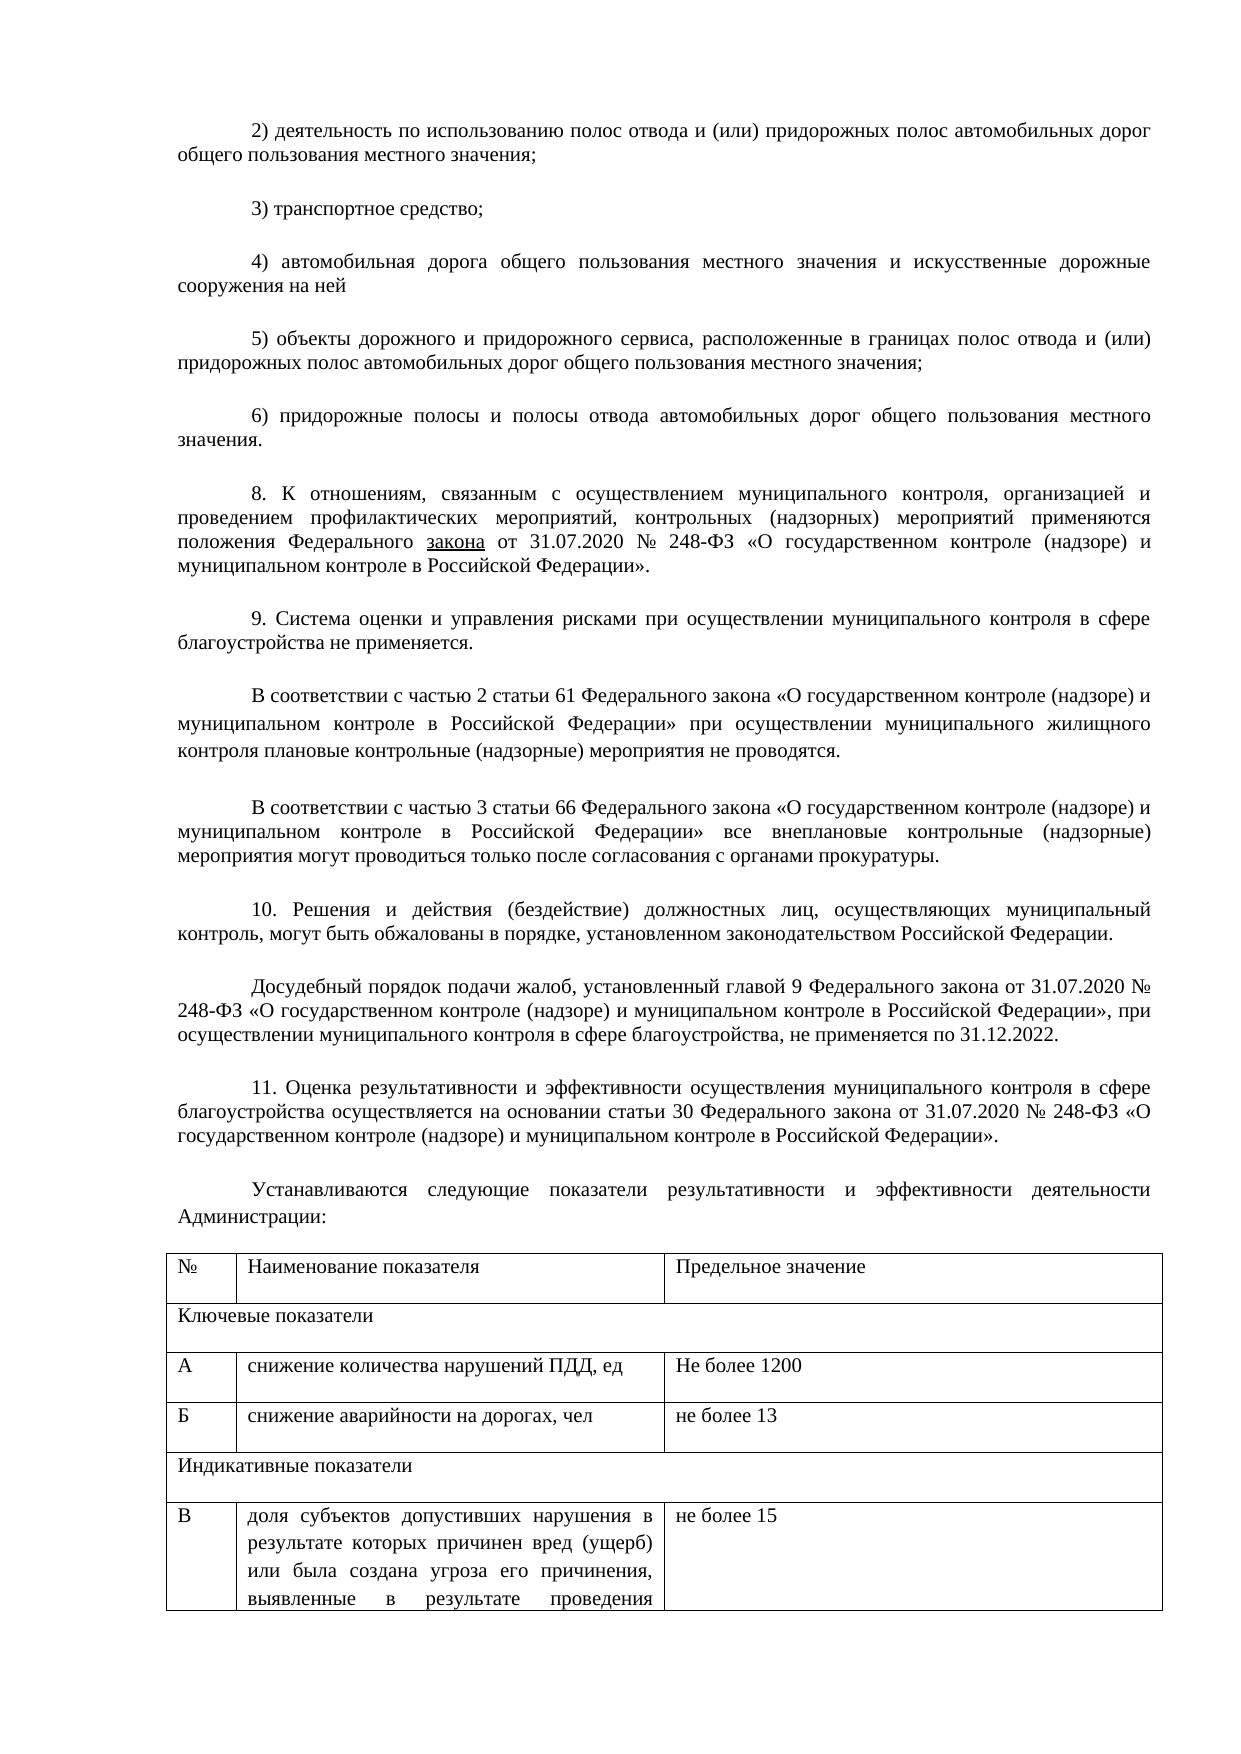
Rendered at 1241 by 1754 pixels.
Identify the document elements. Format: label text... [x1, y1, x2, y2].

table_cell Не более 1200 [665, 1353, 1162, 1402]
text 5) объекты дорожного и придорожного сервиса, расположенные в границах полос отвода и (или) придорожных полос автомобильных дорог общего пользования местного значения; [177, 326, 1152, 374]
table_header Наименование показателя [237, 1254, 664, 1302]
text 6) придорожные полосы и полосы отвода автомобильных дорог общего пользования местного значения. [177, 403, 1152, 451]
table_cell не более 15 [665, 1503, 1162, 1609]
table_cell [237, 1503, 664, 1609]
text 9. Система оценки и управления рисками при осуществлении муниципального контроля в сфере благоустройства не применяется. [177, 606, 1152, 654]
text 4) автомобильная дорога общего пользования местного значения и искусственные дорожные сооружения на ней [177, 249, 1152, 297]
table_cell Индикативные показатели [167, 1453, 1162, 1502]
table_cell снижение аварийности на дорогах, чел [237, 1403, 664, 1452]
text 11. Оценка результативности и эффективности осуществления муниципального контроля в сфере благоустройства осуществляется на основании статьи 30 Федерального закона от 31.07.2020 № 248-ФЗ «О государственном контроле (надзоре) и муниципальном контроле в Российской Федерации». [177, 1075, 1152, 1147]
text Устанавливаются следующие показатели результативности и эффективности деятельности Администрации: [177, 1177, 1152, 1228]
table_header № [167, 1254, 236, 1302]
table_cell Б [167, 1403, 236, 1452]
table_cell А [167, 1353, 236, 1402]
text В соответствии с частью 2 статьи 61 Федерального закона «О государственном контроле (надзоре) и муниципальном контроле в Российской Федерации» при осуществлении муниципального жилищного контроля плановые контрольные (надзорные) мероприятия не проводятся. [177, 683, 1152, 762]
table_cell Ключевые показатели [167, 1304, 1162, 1352]
text 2) деятельность по использованию полос отвода и (или) придорожных полос автомобильных дорог общего пользования местного значения; [177, 118, 1152, 166]
table_header Предельное значение [665, 1254, 1162, 1302]
text 10. Решения и действия (бездействие) должностных лиц, осуществляющих муниципальный контроль, могут быть обжалованы в порядке, установленном законодательством Российской Федерации. [177, 897, 1152, 945]
text В соответствии с частью 3 статьи 66 Федерального закона «О государственном контроле (надзоре) и муниципальном контроле в Российской Федерации» все внеплановые контрольные (надзорные) мероприятия могут проводиться только после согласования с органами прокуратуры. [177, 795, 1152, 867]
table_cell снижение количества нарушений ПДД, ед [237, 1353, 664, 1402]
text Досудебный порядок подачи жалоб, установленный главой 9 Федерального закона от 31.07.2020 № 248-ФЗ «О государственном контроле (надзоре) и муниципальном контроле в Российской Федерации», при осуществлении муниципального контроля в сфере благоустройства, не применяется по 31.12.2022. [177, 974, 1152, 1046]
table_cell не более 13 [665, 1403, 1162, 1452]
table_cell В [167, 1503, 236, 1609]
text 8. К отношениям, связанным с осуществлением муниципального контроля, организацией и проведением профилактических мероприятий, контрольных (надзорных) мероприятий применяются положения Федерального закона от 31.07.2020 № 248-ФЗ «О государственном контроле (надзоре) и муниципальном контроле в Российской Федерации». [177, 481, 1152, 577]
text 3) транспортное средство; [177, 195, 1152, 219]
